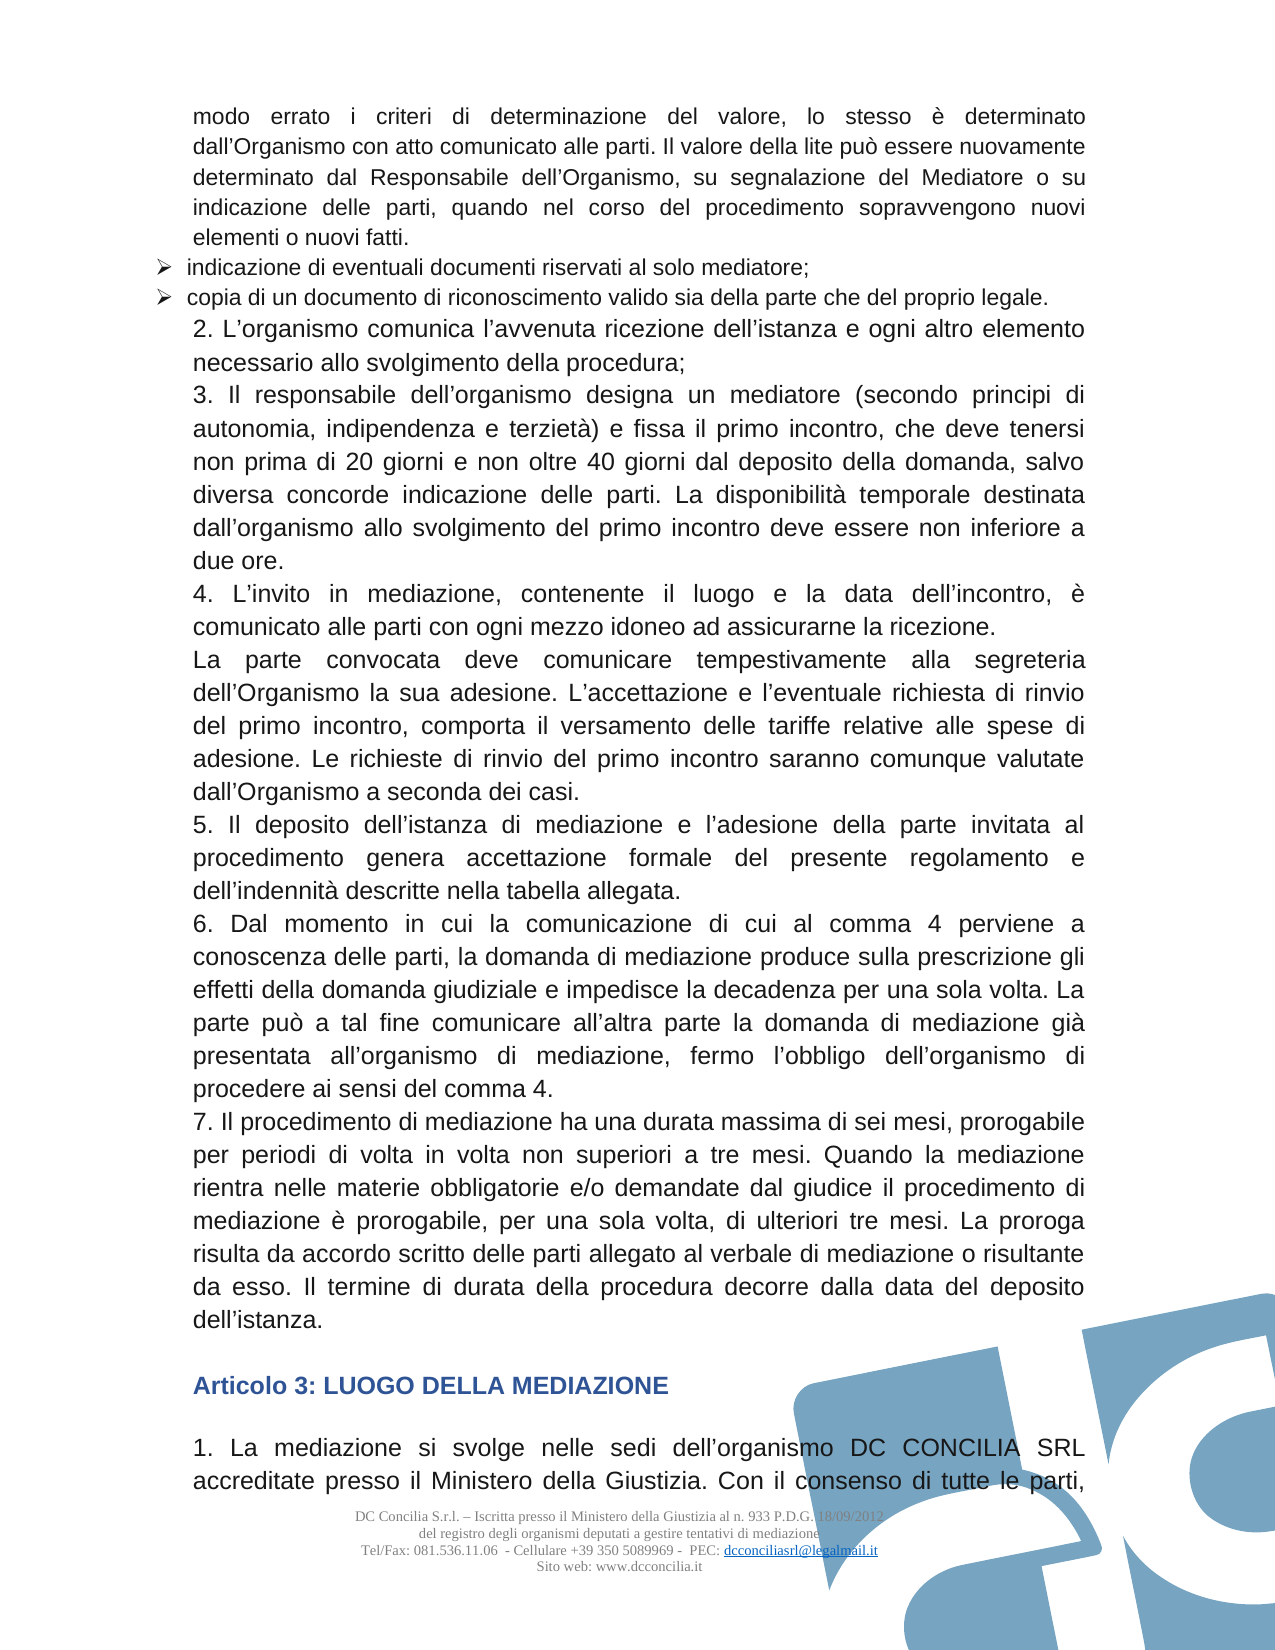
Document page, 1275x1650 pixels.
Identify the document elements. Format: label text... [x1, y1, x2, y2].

text La parte convocata deve comunicare tempestivamente alla segreteria dell’Organismo la sua adesione. L’accettazione e l’eventuale richiesta di rinvio del primo incontro, comporta il versamento delle tariffe relative alle spese di adesione. Le richieste di rinvio del primo incontro saranno comunque valutate dall’Organismo a seconda dei casi. [193, 645, 1086, 806]
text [193, 1433, 1086, 1494]
text 6. Dal momento in cui la comunicazione di cui al comma 4 perviene a conoscenza delle parti, la domanda di mediazione produce sulla prescrizione gli effetti della domanda giudiziale e impedisce la decadenza per una sola volta. La parte può a tal fine comunicare all’altra parte la domanda di mediazione già presentata all’organismo di mediazione, fermo l’obbligo dell’organismo di procedere ai sensi del comma 4. [193, 909, 1086, 1103]
text 4. L’invito in mediazione, contenente il luogo e la data dell’incontro, è comunicato alle parti con ogni mezzo idoneo ad assicurarne la ricezione. [193, 579, 1086, 640]
text 5. Il deposito dell’istanza di mediazione e l’adesione della parte invitata al procedimento genera accettazione formale del presente regolamento e dell’indennità descritte nella tabella allegata. [193, 810, 1086, 904]
list copia di un documento di riconoscimento valido sia della parte che del proprio legale. [155, 284, 1086, 311]
text 7. Il procedimento di mediazione ha una durata massima di sei mesi, prorogabile per periodi di volta in volta non superiori a tre mesi. Quando la mediazione rientra nelle materie obbligatorie e/o demandate dal giudice il procedimento di mediazione è prorogabile, per una sola volta, di ulteriori tre mesi. La proroga risulta da accordo scritto delle parti allegato al verbale di mediazione o risultante da esso. Il termine di durata della procedura decorre dalla data del deposito dell’istanza. [193, 1107, 1086, 1334]
text 3. Il responsabile dell’organismo designa un mediatore (secondo principi di autonomia, indipendenza e terzietà) e fissa il primo incontro, che deve tenersi non prima di 20 giorni e non oltre 40 giorni dal deposito della domanda, salvo diversa concorde indicazione delle parti. La disponibilità temporale destinata dall’organismo allo svolgimento del primo incontro deve essere non inferiore a due ore. [193, 381, 1086, 574]
subtitle Articolo 3: LUOGO DELLA MEDIAZIONE [193, 1371, 1086, 1400]
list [155, 103, 1086, 250]
text 2. L’organismo comunica l’avvenuta ricezione dell’istanza e ogni altro elemento necessario allo svolgimento della procedura; [193, 314, 1086, 376]
list indicazione di eventuali documenti riservati al solo mediatore; [155, 254, 1086, 280]
